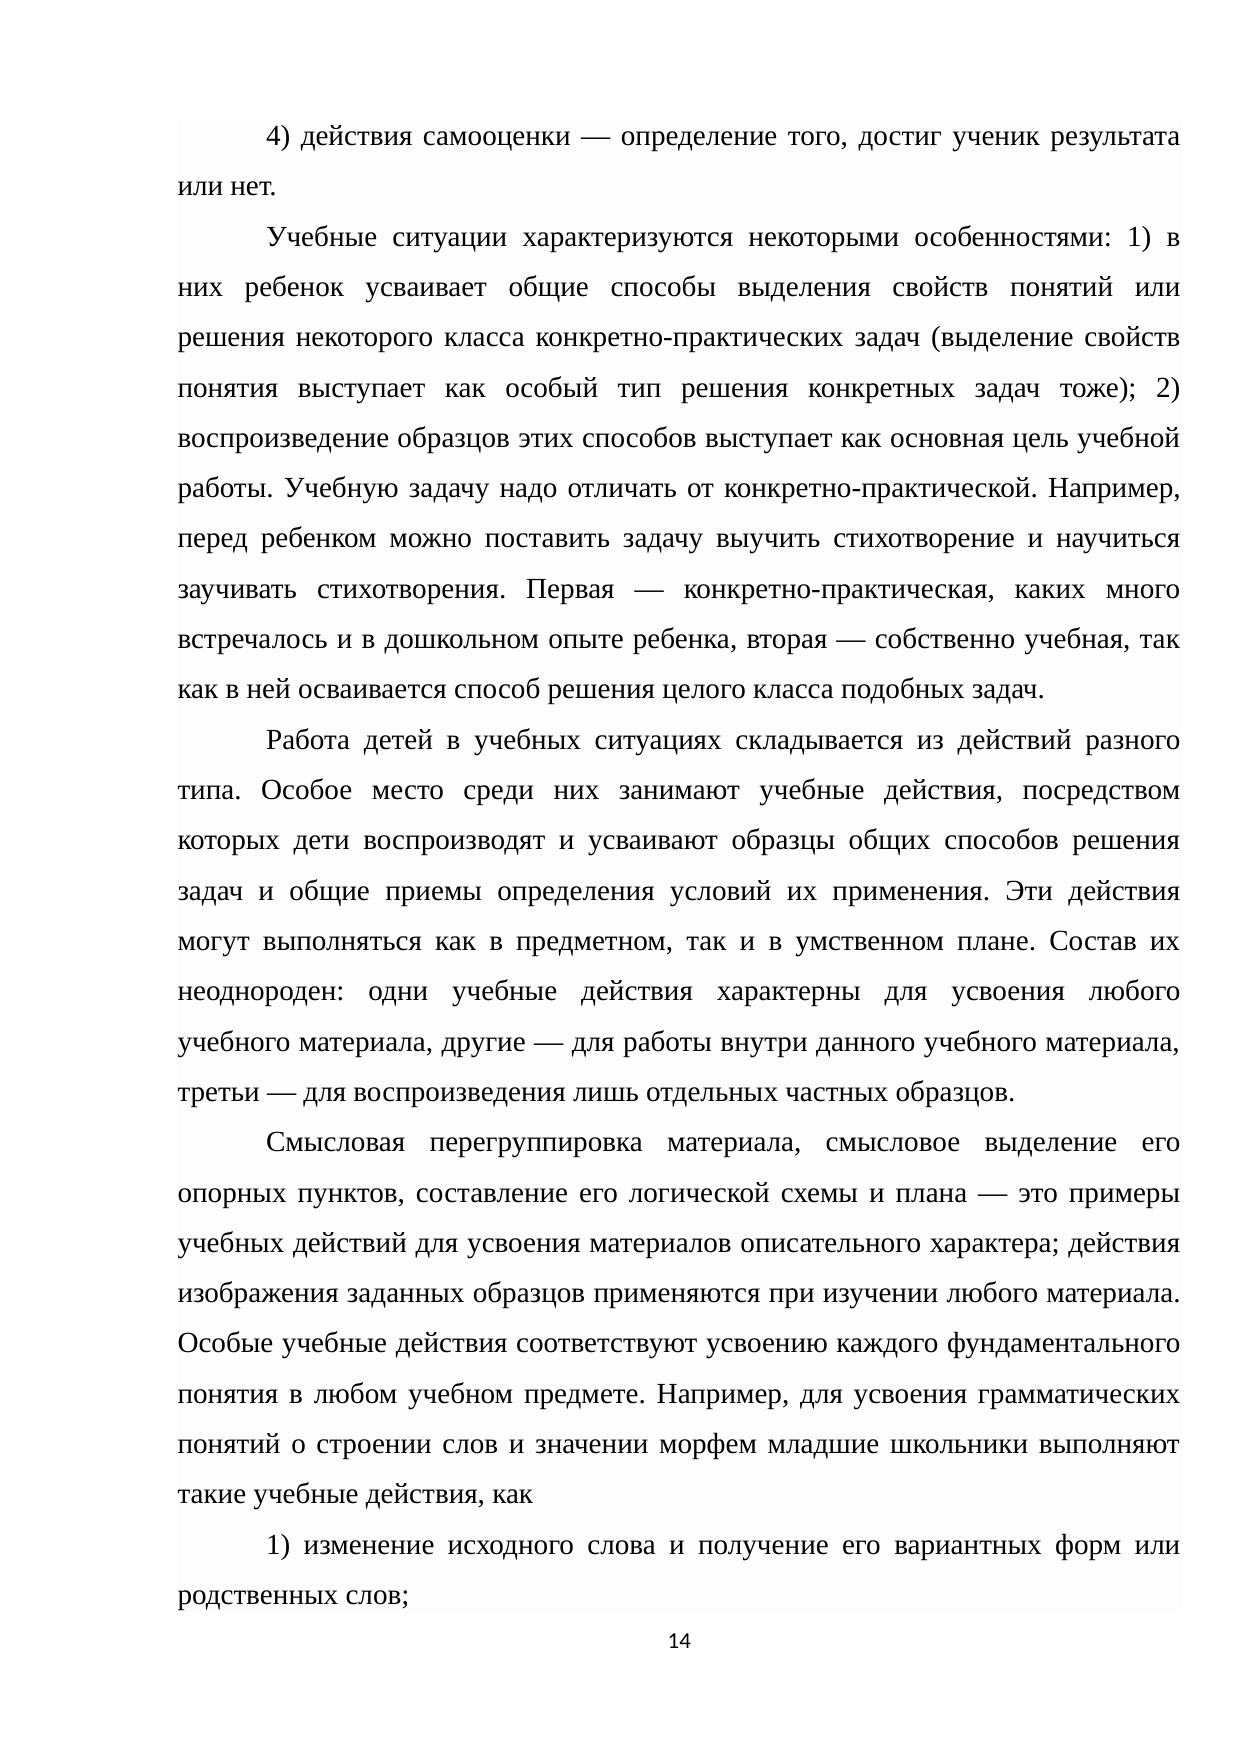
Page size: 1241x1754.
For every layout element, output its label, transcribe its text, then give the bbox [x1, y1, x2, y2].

text Смысловая перегруппировка материала, смысловое выделение его опорных пунктов, составление его логической схемы и плана — это примеры учебных действий для усвоения материалов описательного характера; действия изображения заданных образцов применяются при изучении любого материала. Особые учебные действия соответствуют усвоению каждого фундаментального понятия в любом учебном предмете. Например, для усвоения грамматических понятий о строении слов и значении морфем младшие школьники выполняют такие учебные действия, как [177, 1124, 1181, 1510]
text Работа детей в учебных ситуациях складывается из действий разного типа. Особое место среди них занимают учебные действия, посредством которых дети воспроизводят и усваивают образцы общих способов решения задач и общие приемы определения условий их применения. Эти действия могут выполняться как в предметном, так и в умственном плане. Состав их неоднороден: одни учебные действия характерны для усвоения любого учебного материала, другие — для работы внутри данного учебного материала, третьи — для воспроизведения лишь отдельных частных образцов. [177, 722, 1181, 1108]
text 4) действия самооценки — определение того, достиг ученик результата или нет. [177, 118, 1181, 202]
text 1) изменение исходного слова и получение его вариантных форм или родственных слов; [177, 1527, 1181, 1611]
text Учебные ситуации характеризуются некоторыми особенностями: 1) в них ребенок усваивает общие способы выделения свойств понятий или решения некоторого класса конкретно-практических задач (выделение свойств понятия выступает как особый тип решения конкретных задач тоже); 2) воспроизведение образцов этих способов выступает как основная цель учебной работы. Учебную задачу надо отличать от конкретно-практической. Например, перед ребенком можно поставить задачу выучить стихотворение и научиться заучивать стихотворения. Первая — конкретно-практическая, каких много встречалось и в дошкольном опыте ребенка, вторая — собственно учебная, так как в ней осваивается способ решения целого класса подобных задач. [177, 219, 1181, 705]
